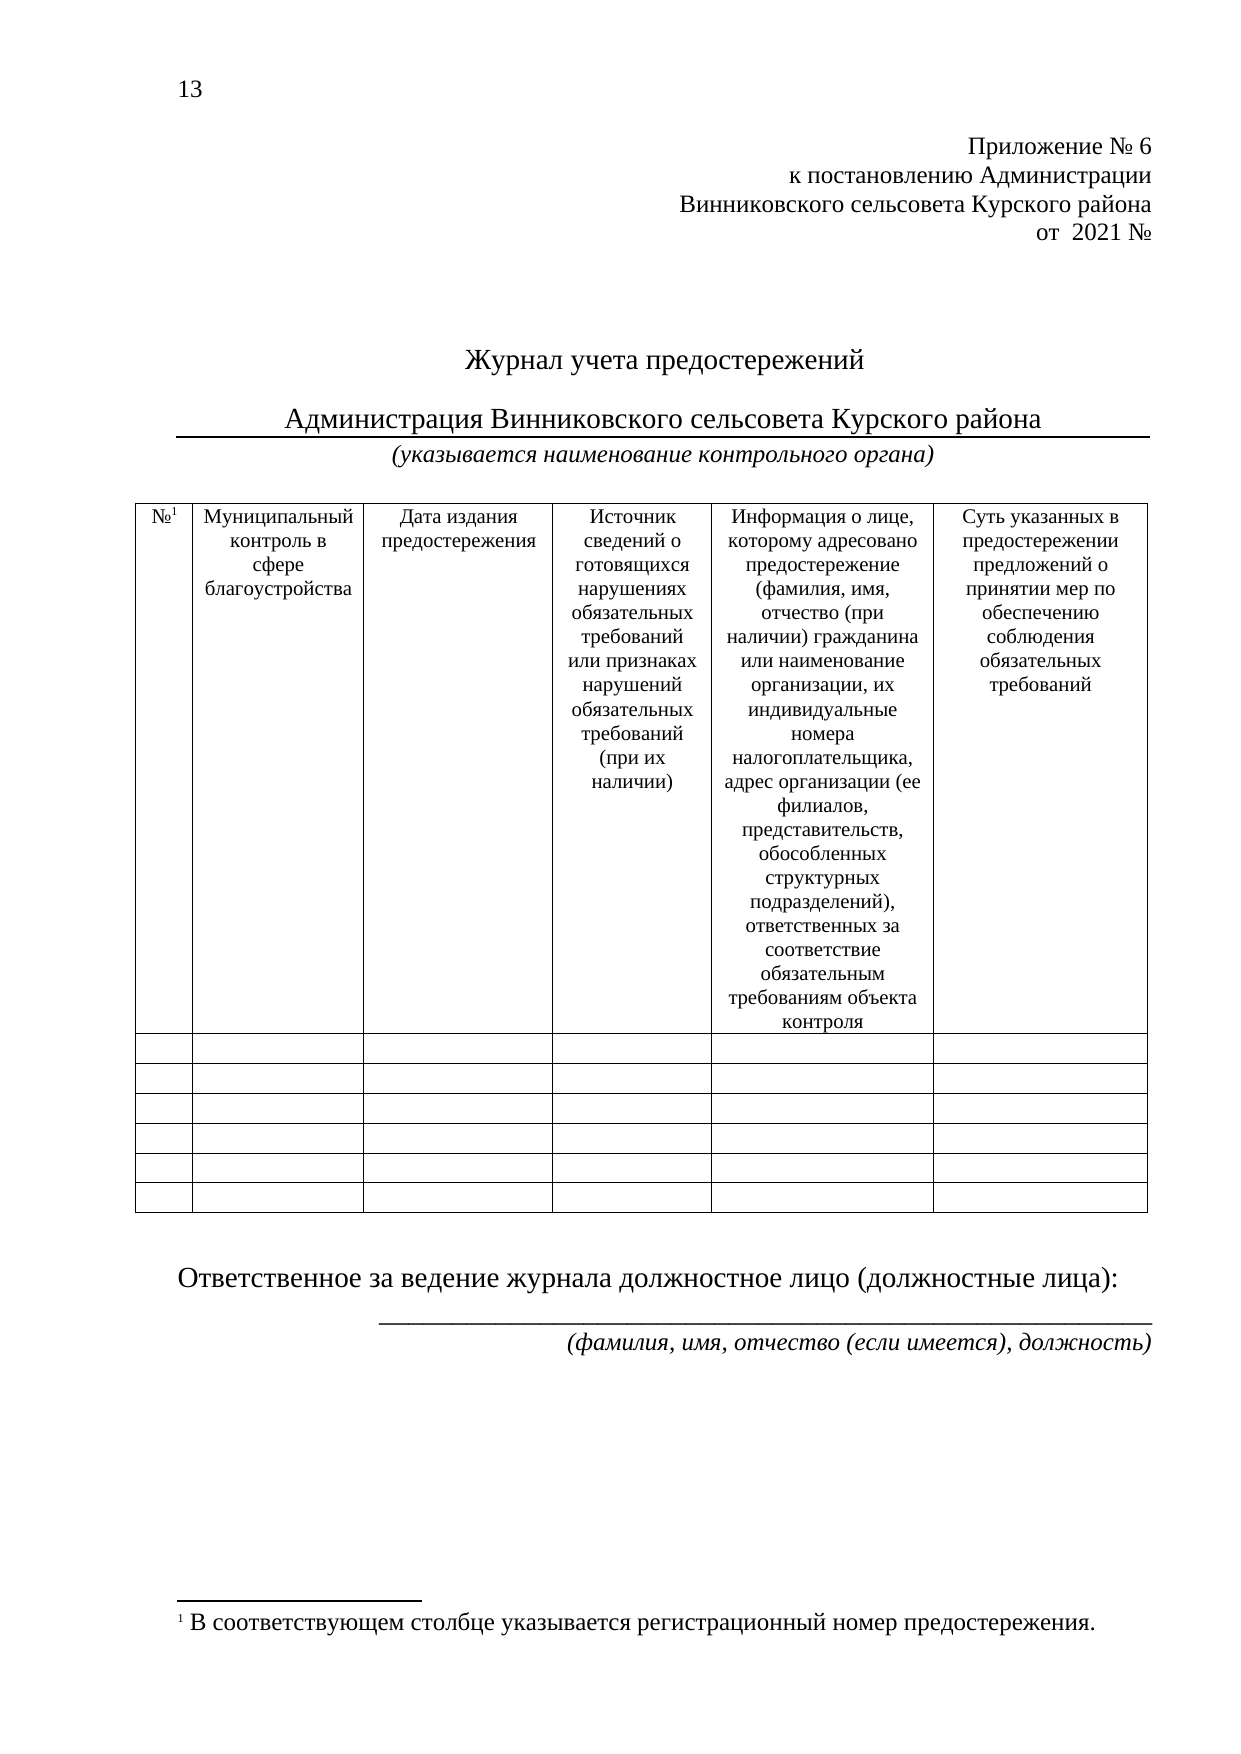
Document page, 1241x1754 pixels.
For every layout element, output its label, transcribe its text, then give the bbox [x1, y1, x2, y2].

table_cell [553, 1154, 711, 1182]
table_cell [364, 1183, 552, 1212]
table_cell [364, 1154, 552, 1182]
text Ответственное за ведение журнала должностное лицо (должностные лица): [177, 1260, 1152, 1294]
text Журнал учета предостережений [177, 342, 1152, 376]
table_cell [193, 1094, 363, 1123]
text от 2021 № [650, 217, 1152, 246]
table_cell [136, 1034, 192, 1063]
text Приложение № 6 [650, 131, 1152, 160]
table_cell [364, 1094, 552, 1123]
table_header Муниципальный контроль в сфере благоустройства [193, 504, 363, 1033]
table_cell [934, 1094, 1147, 1123]
table_cell [364, 1064, 552, 1093]
table_cell (указывается наименование контрольного органа) [176, 438, 1150, 469]
table_header Администрация Винниковского сельсовета Курского района [176, 399, 1150, 436]
table_cell [934, 1124, 1147, 1152]
table_header Информация о лице, которому адресовано предостережение (фамилия, имя, отчество (при наличии) гражданина или наименование организации, их индивидуальные номера налогоплательщика, адрес организации (ее филиалов, представительств, обособленных структурных подразделений), ответственных за соответствие обязательным требованиям объекта контроля [712, 504, 933, 1033]
table_cell [364, 1034, 552, 1063]
table_header Источник сведений о готовящихся нарушениях обязательных требований или признаках нарушений обязательных требований (при их наличии) [553, 504, 711, 1033]
table_cell [934, 1183, 1147, 1212]
table_cell [934, 1154, 1147, 1182]
table_cell [934, 1034, 1147, 1063]
table_cell [136, 1094, 192, 1123]
text _____________________________________________________ [177, 1294, 1152, 1327]
table_header № [136, 504, 192, 1033]
table_cell [136, 1154, 192, 1182]
text (фамилия, имя, отчество (если имеется), должность) [177, 1327, 1152, 1356]
table_cell [553, 1124, 711, 1152]
table_cell [712, 1154, 933, 1182]
table_cell [712, 1124, 933, 1152]
table_cell [364, 1124, 552, 1152]
table_cell [193, 1183, 363, 1212]
table_cell [553, 1064, 711, 1093]
table_cell [193, 1124, 363, 1152]
table_cell [712, 1094, 933, 1123]
table_cell [136, 1124, 192, 1152]
table_cell [136, 1183, 192, 1212]
table_cell [553, 1094, 711, 1123]
table_header Суть указанных в предостережении предложений о принятии мер по обеспечению соблюдения обязательных требований [934, 504, 1147, 1033]
table_cell [934, 1064, 1147, 1093]
table_cell [712, 1183, 933, 1212]
table_cell [193, 1064, 363, 1093]
table_cell [193, 1154, 363, 1182]
table_cell [712, 1034, 933, 1063]
table_cell [712, 1064, 933, 1093]
table_header Дата издания предостережения [364, 504, 552, 1033]
table_cell [193, 1034, 363, 1063]
table_cell [136, 1064, 192, 1093]
table_cell [553, 1034, 711, 1063]
text к постановлению Администрации Винниковского сельсовета Курского района [650, 160, 1152, 217]
table_cell [553, 1183, 711, 1212]
